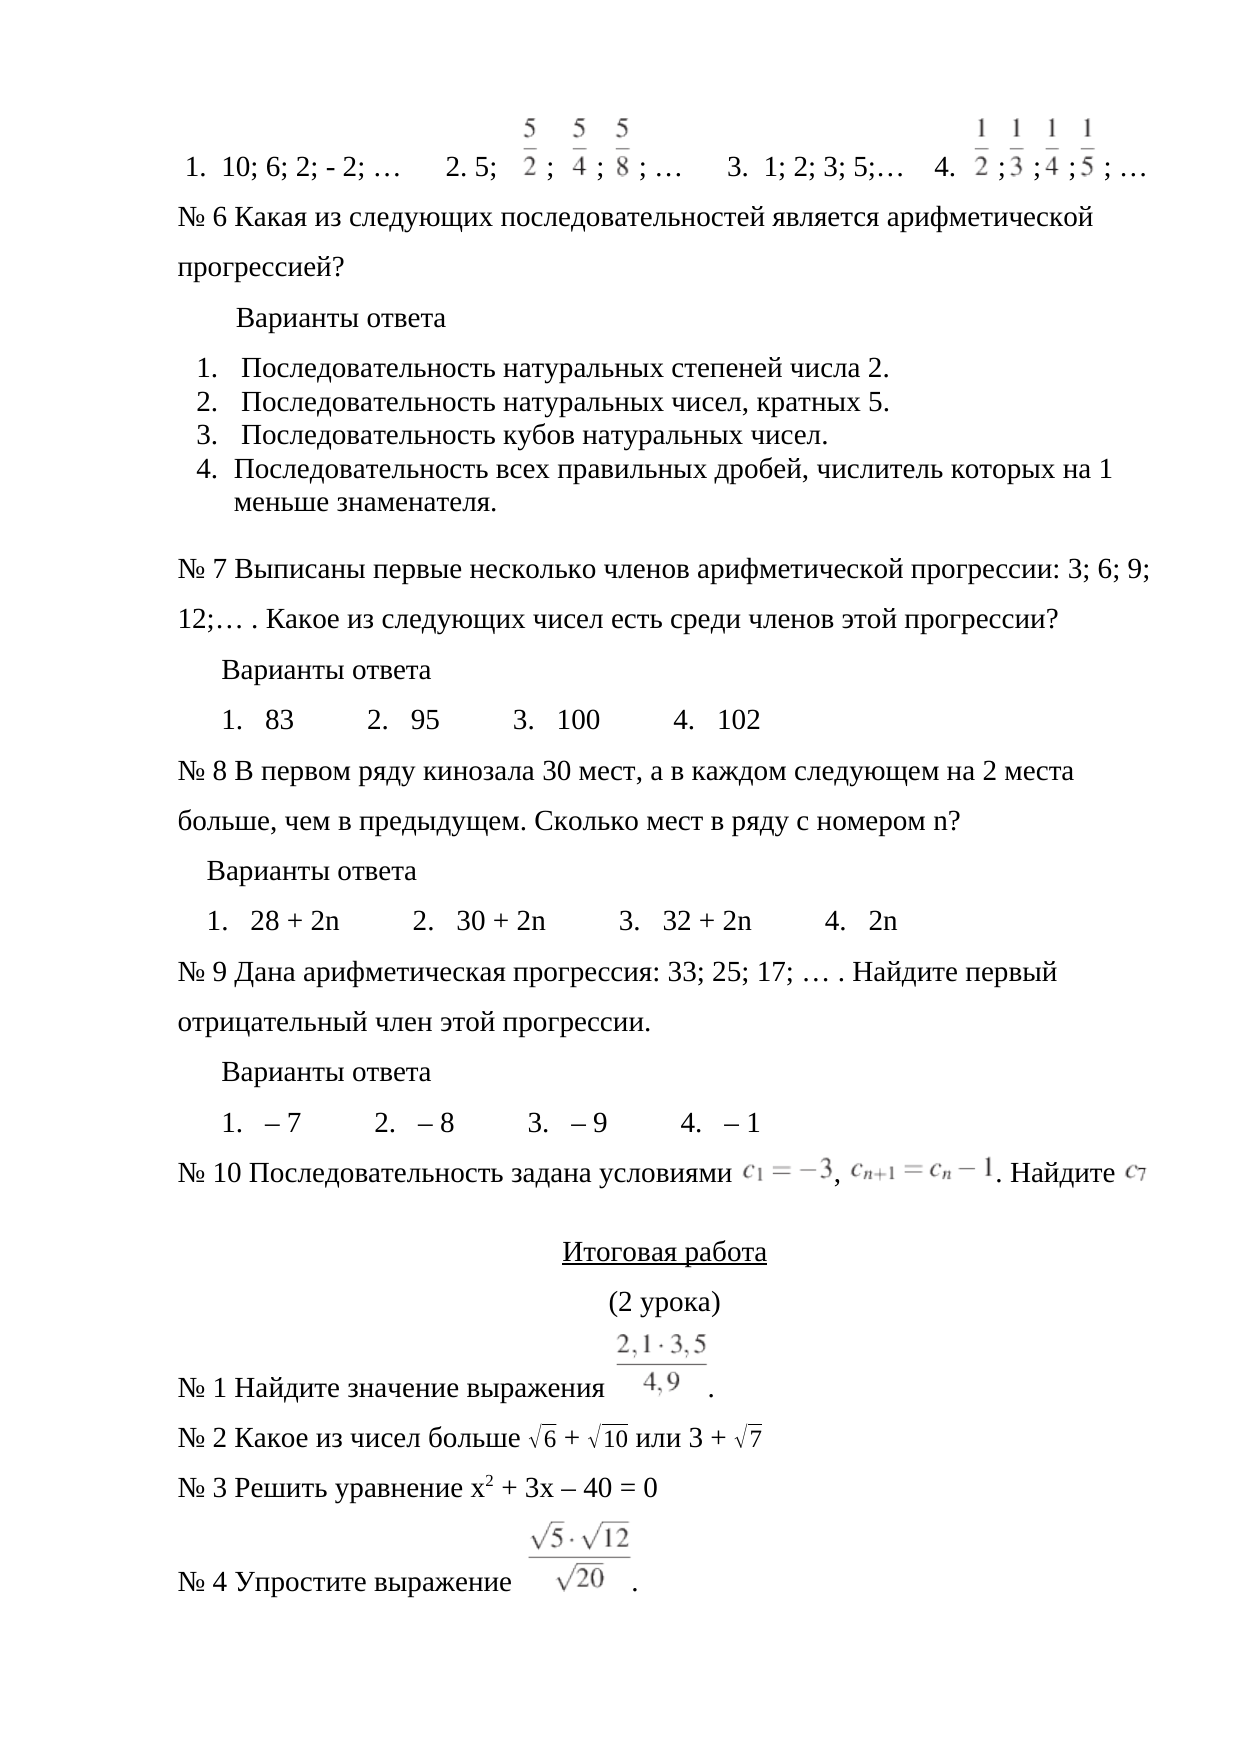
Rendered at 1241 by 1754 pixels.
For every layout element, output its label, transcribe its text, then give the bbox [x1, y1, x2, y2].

list Последовательность всех правильных дробей, числитель которых на 1 меньше знаменателя. [196, 451, 1152, 518]
picture [519, 118, 539, 177]
text Варианты ответа [177, 853, 1152, 887]
text Варианты ответа [177, 652, 1152, 686]
text № 3 Решить уравнение х2 + 3х – 40 = 0 [177, 1470, 1152, 1504]
text 1. 28 + 2n 2. 30 + 2n 3. 32 + 2n 4. 2n [177, 903, 1152, 937]
picture [970, 118, 991, 177]
text Варианты ответа [177, 300, 1152, 333]
text 1. 83 2. 95 3. 100 4. 102 [177, 702, 1152, 736]
picture [612, 1334, 708, 1397]
text № 2 Какое из чисел больше + или 3 + [177, 1420, 1152, 1454]
picture [1122, 1163, 1149, 1183]
text № 1 Найдите значение выражения . [177, 1335, 1152, 1403]
text № 6 Какая из следующих последовательностей является арифметической прогрессией? [177, 199, 1152, 283]
picture [848, 1155, 996, 1183]
text № 10 Последовательность задана условиями , . Найдите [177, 1155, 1152, 1189]
picture [1076, 118, 1097, 177]
text 1. – 7 2. – 8 3. – 9 4. – 1 [177, 1105, 1152, 1138]
picture [1005, 118, 1026, 177]
text № 7 Выписаны первые несколько членов арифметической прогрессии: 3; 6; 9; 12;… . Какое из следующих чисел есть среди членов этой прогрессии? [177, 551, 1152, 635]
text № 4 Упростите выражение . [177, 1521, 1152, 1598]
list Последовательность натуральных степеней числа 2. [196, 350, 1152, 384]
list Последовательность натуральных чисел, кратных 5. [196, 384, 1152, 417]
picture [568, 118, 589, 177]
picture [519, 1520, 632, 1592]
picture [740, 1156, 834, 1183]
text № 8 В первом ряду кинозала 30 мест, а в каждом следующем на 2 места больше, чем в предыдущем. Сколько мест в ряду с номером n? [177, 753, 1152, 836]
picture [611, 118, 632, 177]
text 1. 10; 6; 2; - 2; … 2. 5; ; ; ; … 3. 1; 2; 3; 5;… 4. ; ; ; ; … [177, 118, 1152, 182]
text Варианты ответа [177, 1054, 1152, 1088]
picture [1041, 118, 1061, 177]
list Последовательность кубов натуральных чисел. [196, 417, 1152, 451]
text Итоговая работа [177, 1234, 1152, 1268]
text № 9 Дана арифметическая прогрессия: 33; 25; 17; … . Найдите первый отрицательный член этой прогрессии. [177, 954, 1152, 1038]
text (2 урока) [177, 1284, 1152, 1318]
